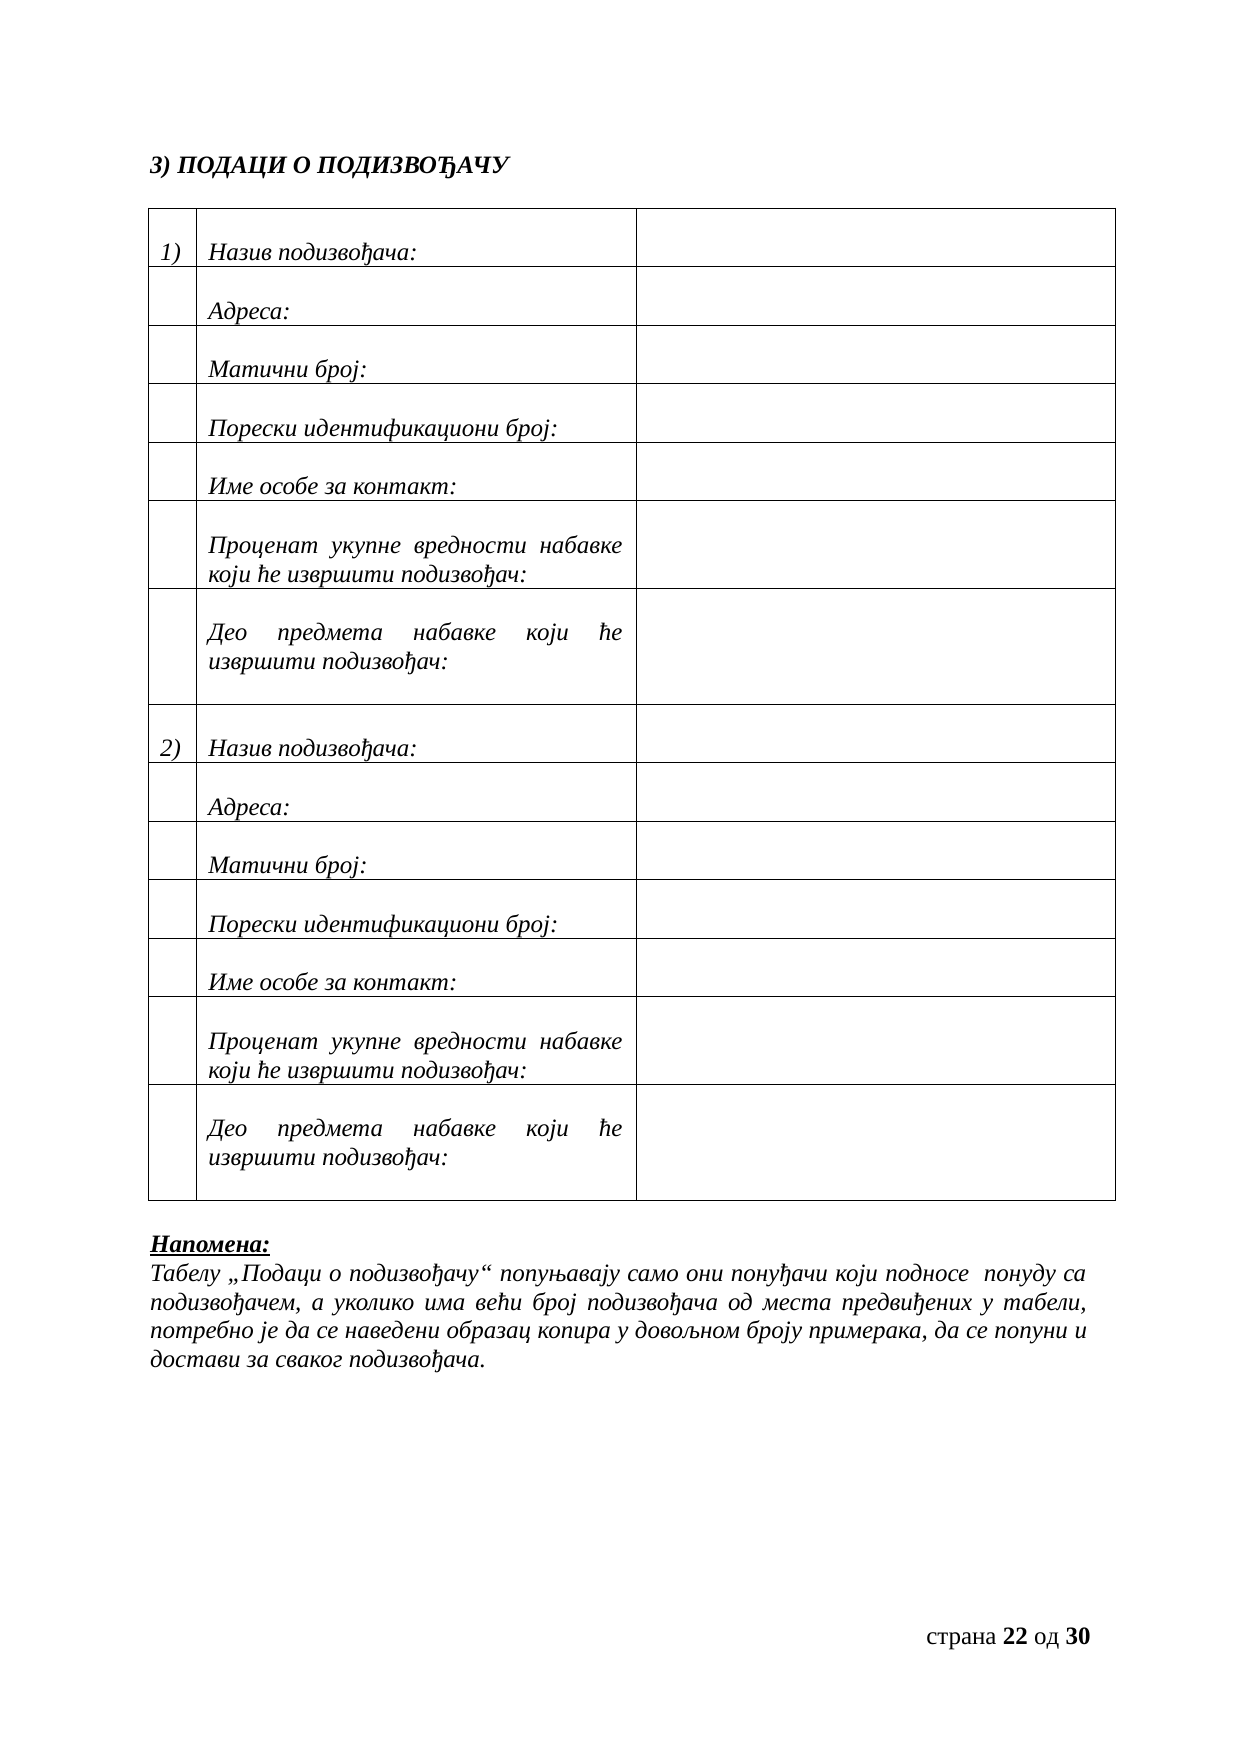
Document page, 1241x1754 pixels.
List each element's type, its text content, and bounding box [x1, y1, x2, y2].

table_cell 2) [149, 705, 196, 762]
table_cell [637, 939, 1115, 996]
table_cell Назив подизвођача: [197, 705, 636, 762]
table_cell Део предмета набавке који ће извршити подизвођач: [197, 1085, 636, 1199]
table_cell [149, 384, 196, 442]
table_cell [637, 997, 1115, 1083]
text 3) ПОДАЦИ О ПОДИЗВОЂАЧУ [150, 150, 1090, 179]
table_cell [637, 880, 1115, 938]
table_cell [149, 501, 196, 587]
table_cell Адреса: [197, 763, 636, 821]
table_cell Порески идентификациони број: [197, 384, 636, 442]
table_cell Матични број: [197, 822, 636, 879]
table_cell Адреса: [197, 267, 636, 324]
table_cell Име особе за контакт: [197, 443, 636, 500]
table_cell [637, 1085, 1115, 1199]
table_cell [637, 705, 1115, 762]
table_cell [149, 763, 196, 821]
table_cell [637, 443, 1115, 500]
table_cell Име особе за контакт: [197, 939, 636, 996]
table_cell Порески идентификациони број: [197, 880, 636, 938]
table_cell [149, 822, 196, 879]
table_cell Матични број: [197, 326, 636, 383]
table_cell Проценат укупне вредности набавке који ће извршити подизвођач: [197, 501, 636, 587]
table_header 1) [149, 209, 196, 266]
table_header [637, 209, 1115, 266]
table_cell [637, 326, 1115, 383]
table_cell [149, 1085, 196, 1199]
table_cell [149, 326, 196, 383]
table_cell [149, 939, 196, 996]
table_cell [637, 267, 1115, 324]
table_header Назив подизвођача: [197, 209, 636, 266]
table_cell [149, 443, 196, 500]
text Напомена: [150, 1229, 1090, 1258]
table_cell [637, 822, 1115, 879]
table_cell [637, 501, 1115, 587]
table_cell [637, 763, 1115, 821]
table_cell [149, 880, 196, 938]
table_cell [149, 589, 196, 703]
text Табелу „Подаци о подизвођачу“ попуњавају само они понуђачи који подносе понуду са подизвођачем, а уколико има већи број подизвођача од места предвиђених у табели, потребно је да се наведени образац копира у довољном броју примерака, да се попуни и достави за сваког подизвођача. [150, 1258, 1090, 1373]
table_cell [149, 997, 196, 1083]
table_cell [637, 384, 1115, 442]
table_cell [149, 267, 196, 324]
table_cell Проценат укупне вредности набавке који ће извршити подизвођач: [197, 997, 636, 1083]
table_cell Део предмета набавке који ће извршити подизвођач: [197, 589, 636, 703]
table_cell [637, 589, 1115, 703]
